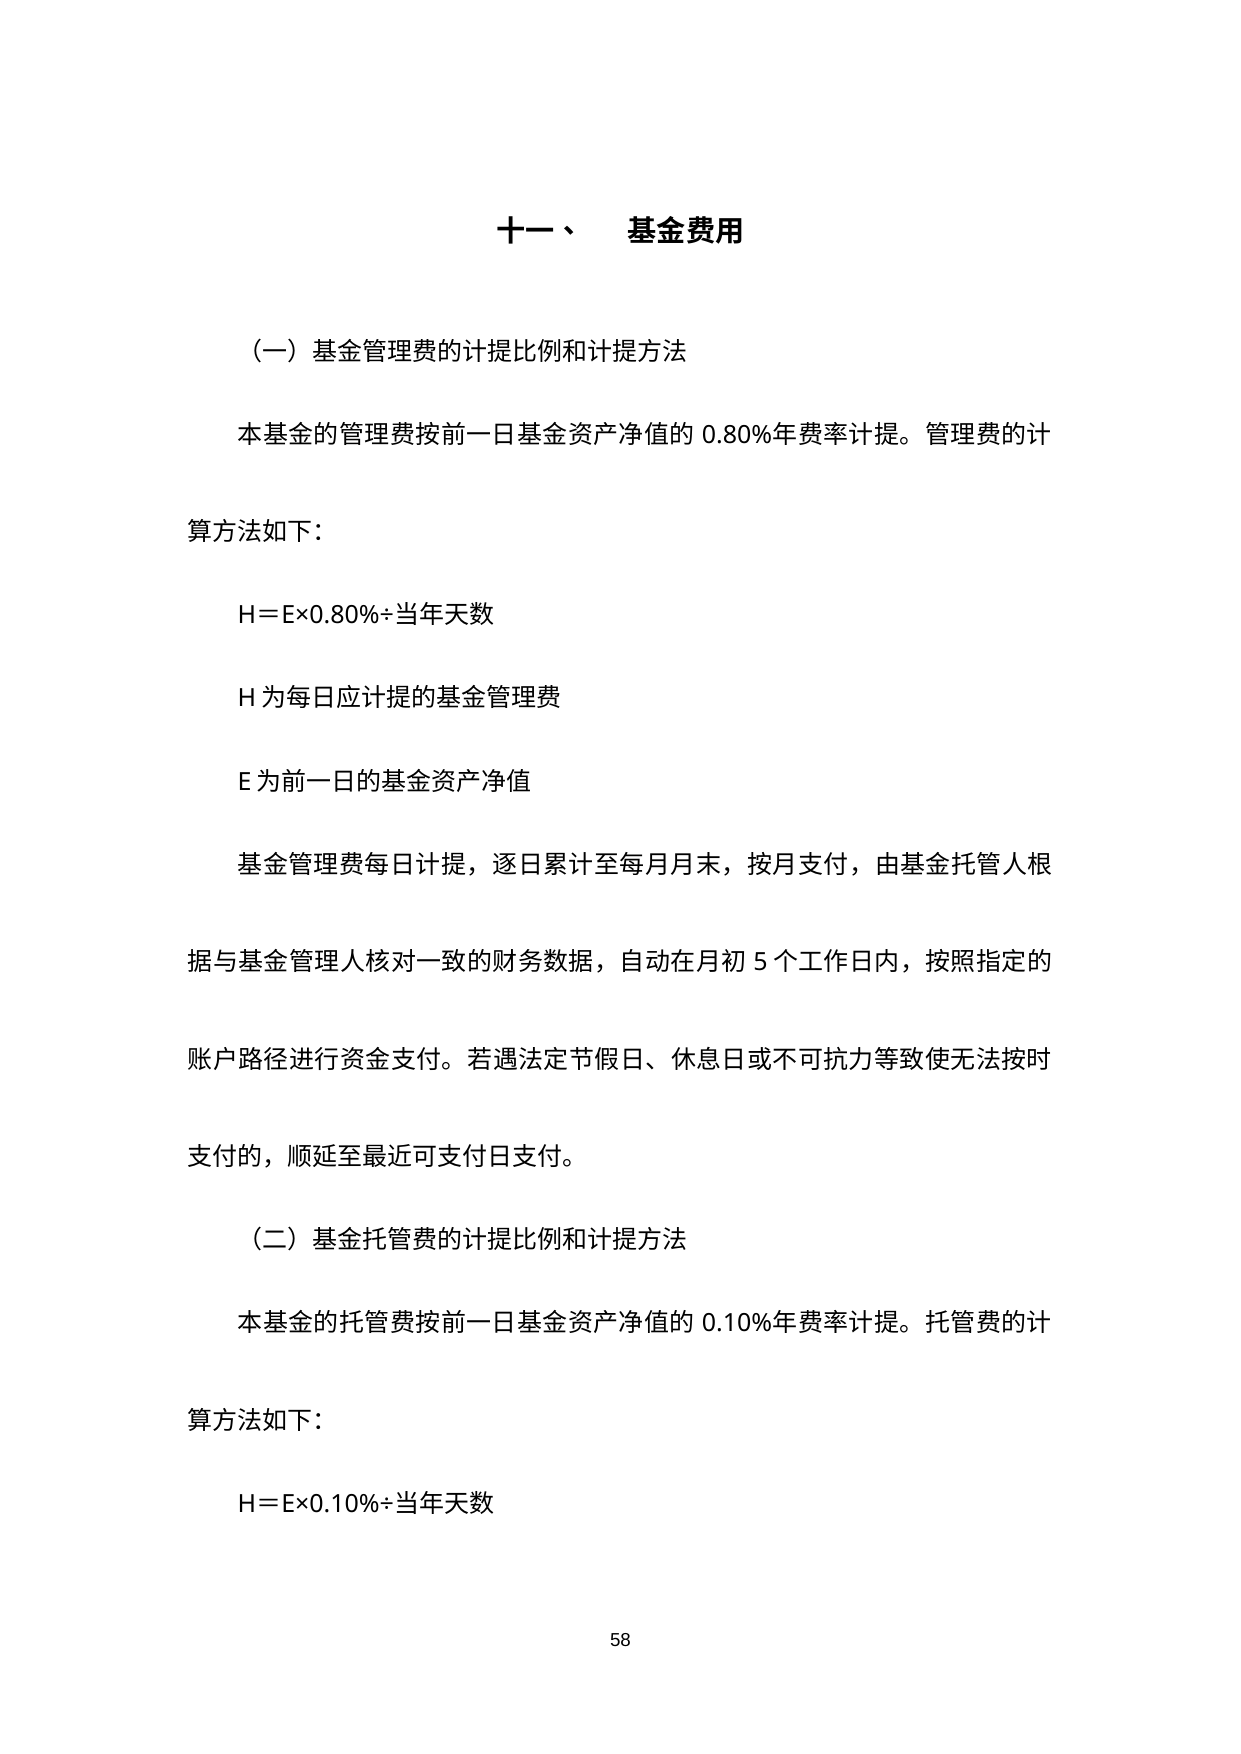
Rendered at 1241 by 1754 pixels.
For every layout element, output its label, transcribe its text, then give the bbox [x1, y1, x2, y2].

text 基金管理费每日计提，逐日累计至每月月末，按月支付，由基金托管人根据与基金管理人核对一致的财务数据，自动在月初5个工作日内，按照指定的账户路径进行资金支付。若遇法定节假日、休息日或不可抗力等致使无法按时支付的，顺延至最近可支付日支付。 [187, 830, 1053, 1187]
text E为前一日的基金资产净值 [187, 747, 1053, 812]
text （一）基金管理费的计提比例和计提方法 [187, 317, 1053, 382]
text （二）基金托管费的计提比例和计提方法 [187, 1205, 1053, 1270]
text H为每日应计提的基金管理费 [187, 663, 1053, 728]
text H＝E×0.80%÷当年天数 [187, 580, 1053, 645]
text 本基金的托管费按前一日基金资产净值的0.10%年费率计提。托管费的计算方法如下： [187, 1288, 1053, 1451]
subtitle 基金费用 [187, 197, 1053, 262]
text H＝E×0.10%÷当年天数 [187, 1469, 1053, 1534]
text 本基金的管理费按前一日基金资产净值的0.80%年费率计提。管理费的计算方法如下： [187, 400, 1053, 562]
